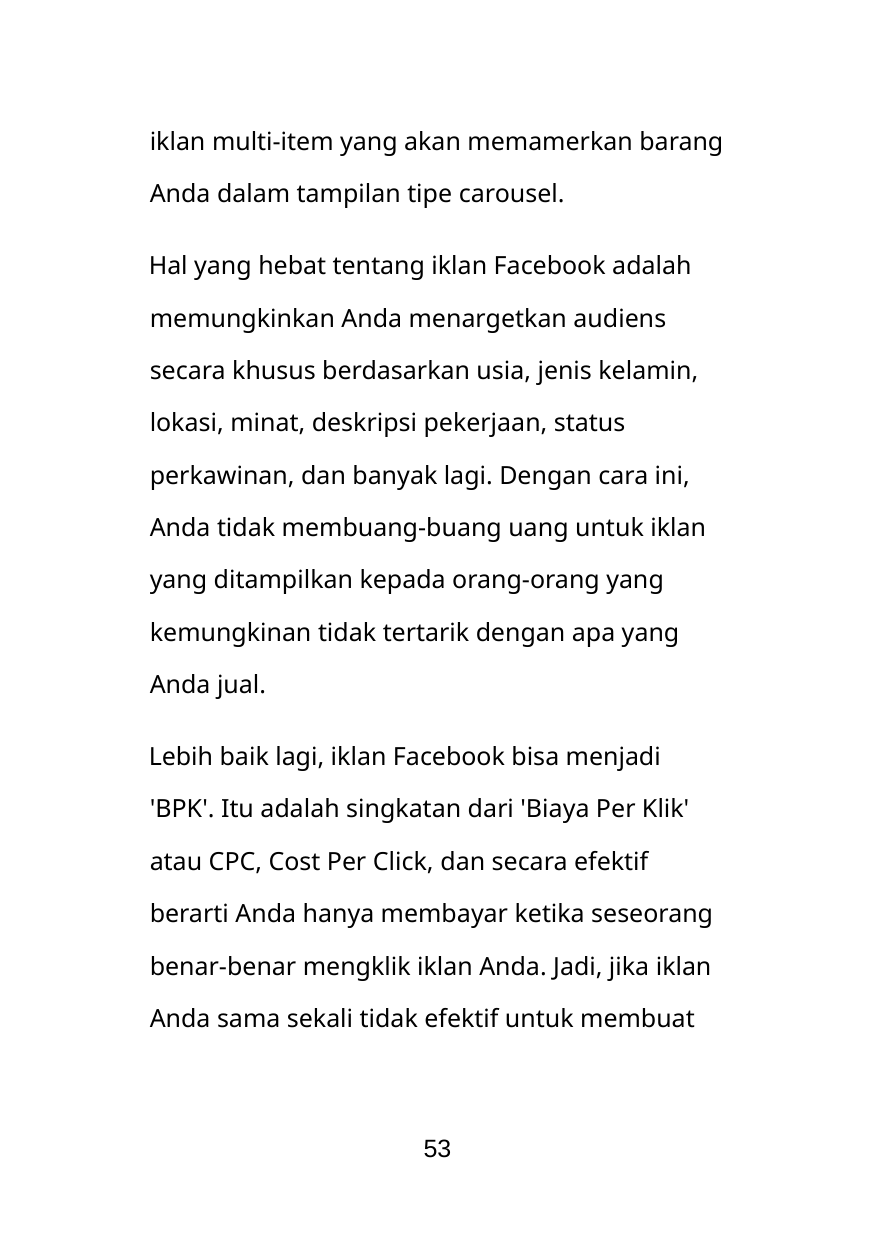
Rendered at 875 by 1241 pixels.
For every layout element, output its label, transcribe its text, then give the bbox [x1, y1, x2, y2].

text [148, 124, 724, 210]
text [148, 739, 724, 1035]
text Hal yang hebat tentang iklan Facebook adalah memungkinkan Anda menargetkan audiens secara khusus berdasarkan usia, jenis kelamin, lokasi, minat, deskripsi pekerjaan, status perkawinan, dan banyak lagi. Dengan cara ini, Anda tidak membuang-buang uang untuk iklan yang ditampilkan kepada orang-orang yang kemungkinan tidak tertarik dengan apa yang Anda jual. [148, 248, 724, 701]
